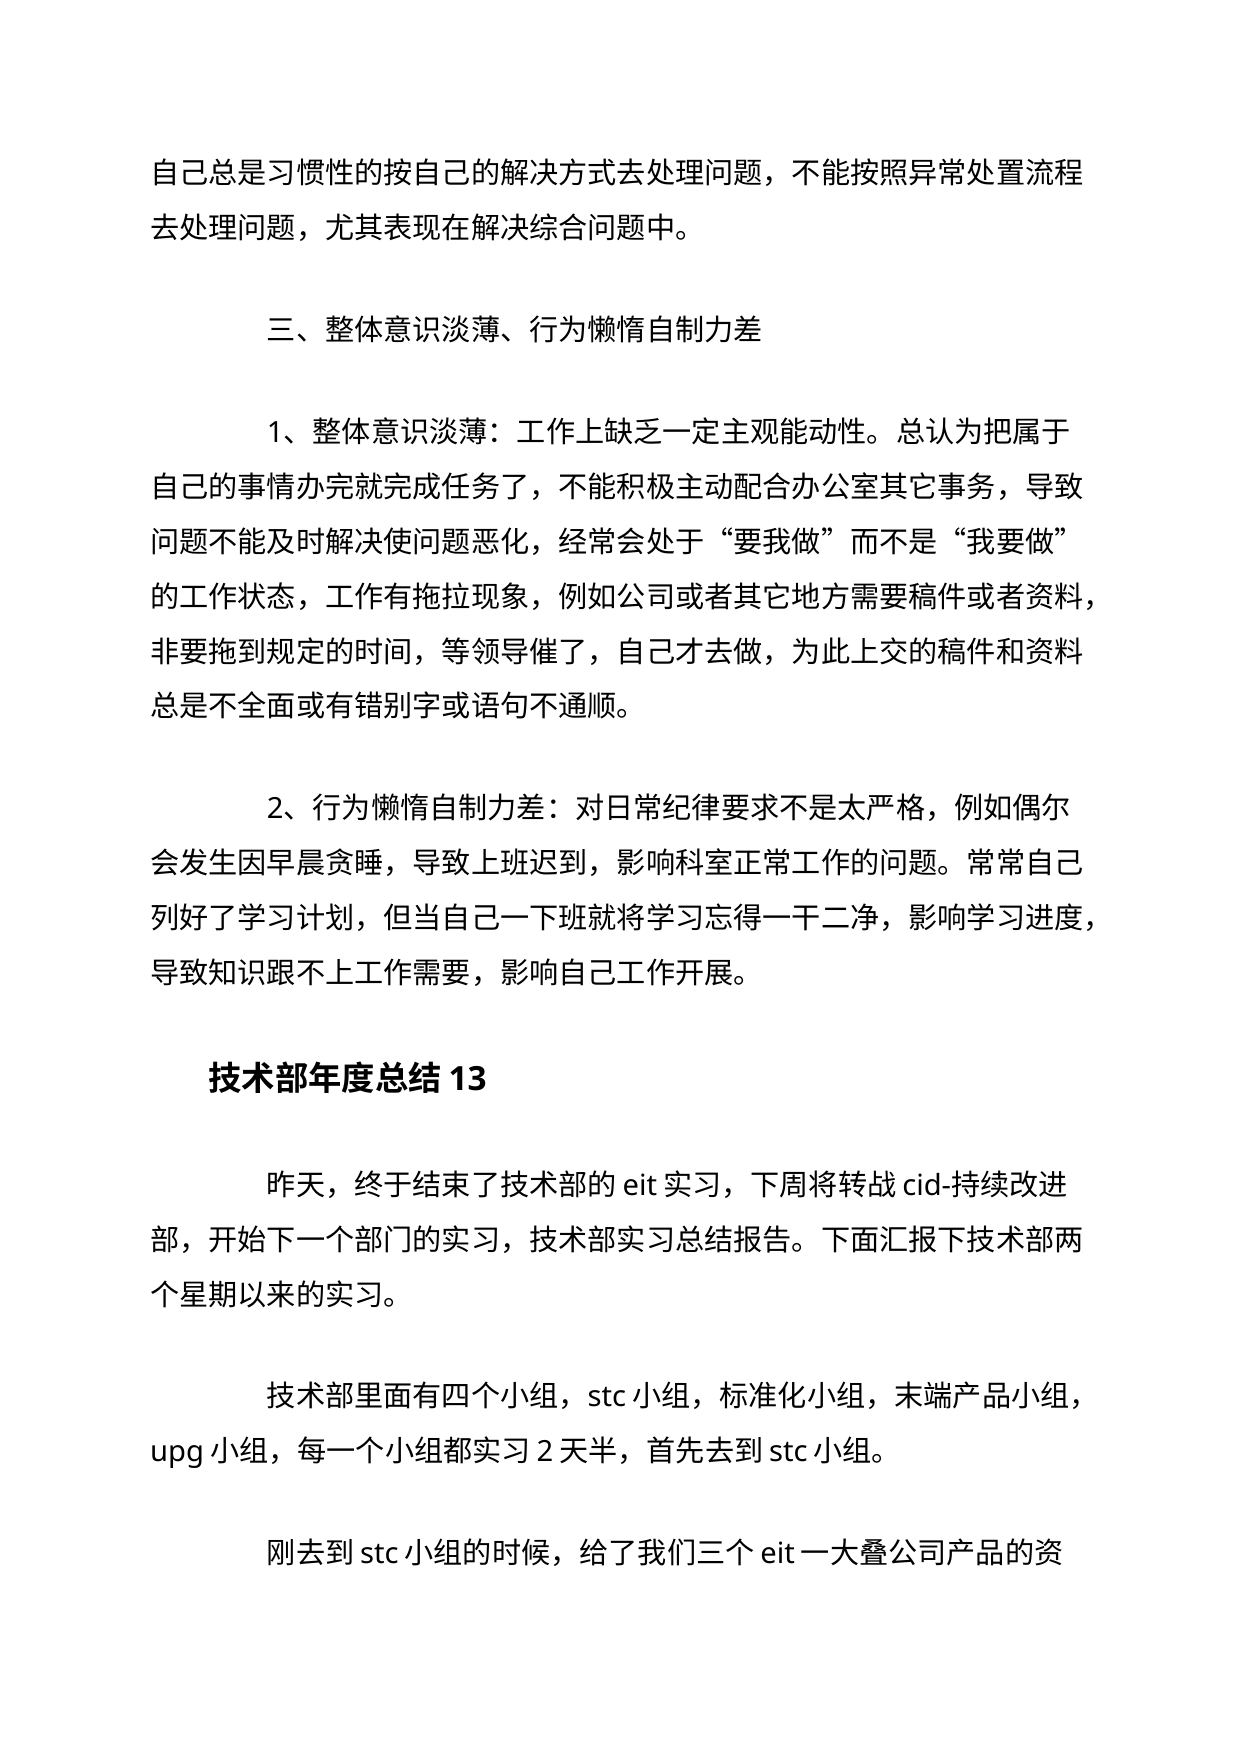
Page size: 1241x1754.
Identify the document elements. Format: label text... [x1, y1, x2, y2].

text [150, 1530, 1090, 1572]
text 三、整体意识淡薄、行为懒惰自制力差 [150, 307, 1090, 349]
text 昨天，终于结束了技术部的eit实习，下周将转战cid-持续改进部，开始下一个部门的实习，技术部实习总结报告。下面汇报下技术部两个星期以来的实习。 [150, 1161, 1090, 1313]
text 2、行为懒惰自制力差：对日常纪律要求不是太严格，例如偶尔会发生因早晨贪睡，导致上班迟到，影响科室正常工作的问题。常常自己列好了学习计划，但当自己一下班就将学习忘得一干二净，影响学习进度，导致知识跟不上工作需要，影响自己工作开展。 [150, 785, 1090, 992]
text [150, 150, 1090, 247]
text 技术部里面有四个小组，stc小组，标准化小组，末端产品小组，upg小组，每一个小组都实习2天半，首先去到stc小组。 [150, 1373, 1090, 1470]
text 技术部年度总结13 [150, 1051, 1090, 1100]
text 1、整体意识淡薄：工作上缺乏一定主观能动性。总认为把属于自己的事情办完就完成任务了，不能积极主动配合办公室其它事务，导致问题不能及时解决使问题恶化，经常会处于“要我做”而不是“我要做”的工作状态，工作有拖拉现象，例如公司或者其它地方需要稿件或者资料，非要拖到规定的时间，等领导催了，自己才去做，为此上交的稿件和资料总是不全面或有错别字或语句不通顺。 [150, 408, 1090, 725]
